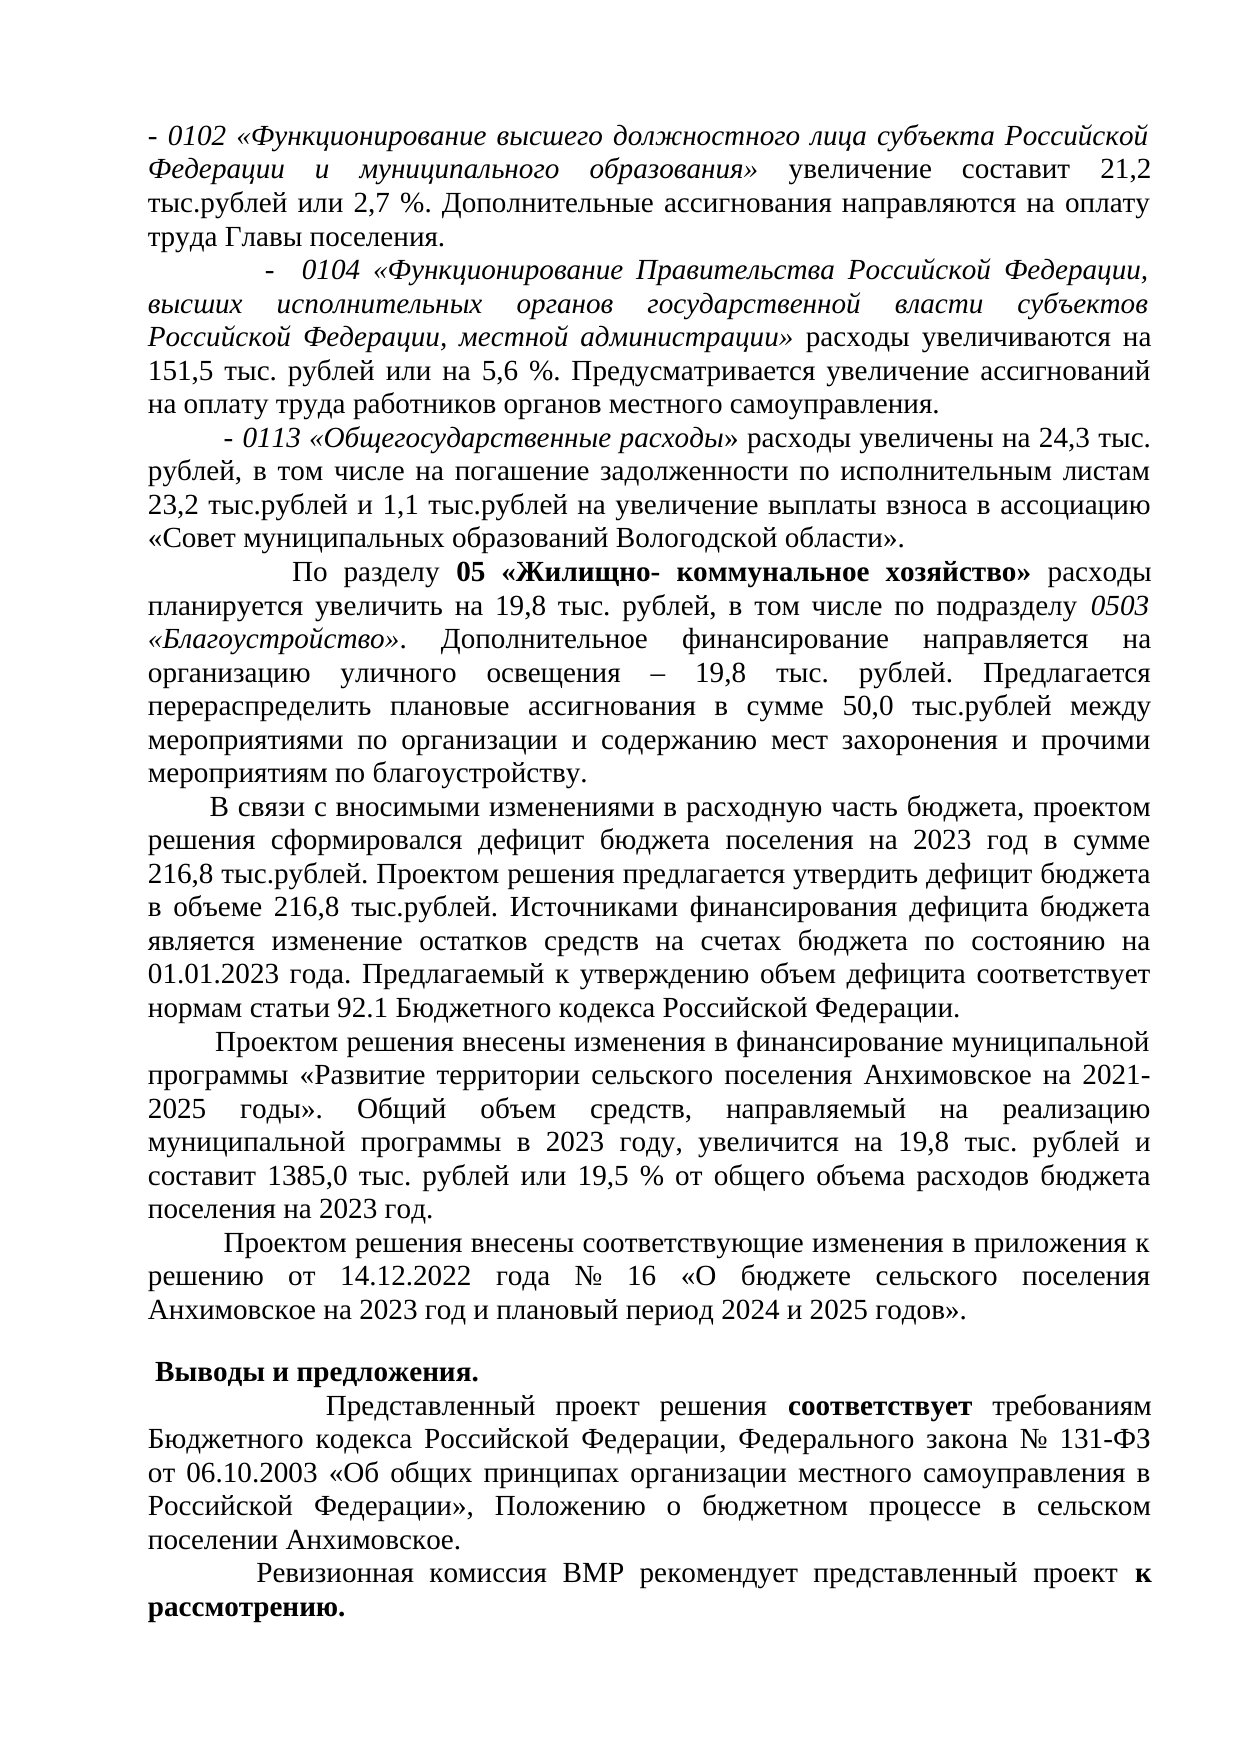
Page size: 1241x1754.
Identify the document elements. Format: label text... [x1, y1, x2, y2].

text По разделу 05 «Жилищно- коммунальное хозяйство» расходы планируется увеличить на 19,8 тыс. рублей, в том числе по подразделу 0503 «Благоустройство». Дополнительное финансирование направляется на организацию уличного освещения – 19,8 тыс. рублей. Предлагается перераспределить плановые ассигнования в сумме 50,0 тыс.рублей между мероприятиями по организации и содержанию мест захоронения и прочими мероприятиям по благоустройству. [148, 554, 1152, 789]
text - 0102 «Функционирование высшего должностного лица субъекта Российской Федерации и муниципального образования» увеличение составит 21,2 тыс.рублей или 2,7 %. Дополнительные ассигнования направляются на оплату труда Главы поселения. [148, 118, 1152, 252]
text Проектом решения внесены соответствующие изменения в приложения к решению от 14.12.2022 года № 16 «О бюджете сельского поселения Анхимовское на 2023 год и плановый период 2024 и 2025 годов». [148, 1225, 1152, 1326]
text Выводы и предложения. [148, 1354, 1152, 1388]
text Проектом решения внесены изменения в финансирование муниципальной программы «Развитие территории сельского поселения Анхимовское на 2021-2025 годы». Общий объем средств, направляемый на реализацию муниципальной программы в 2023 году, увеличится на 19,8 тыс. рублей и составит 1385,0 тыс. рублей или 19,5 % от общего объема расходов бюджета поселения на 2023 год. [148, 1024, 1152, 1225]
text В связи с вносимыми изменениями в расходную часть бюджета, проектом решения сформировался дефицит бюджета поселения на 2023 год в сумме 216,8 тыс.рублей. Проектом решения предлагается утвердить дефицит бюджета в объеме 216,8 тыс.рублей. Источниками финансирования дефицита бюджета является изменение остатков средств на счетах бюджета по состоянию на 01.01.2023 года. Предлагаемый к утверждению объем дефицита соответствует нормам статьи 92.1 Бюджетного кодекса Российской Федерации. [148, 789, 1152, 1024]
text - 0104 «Функционирование Правительства Российской Федерации, высших исполнительных органов государственной власти субъектов Российской Федерации, местной администрации» расходы увеличиваются на 151,5 тыс. рублей или на 5,6 %. Предусматривается увеличение ассигнований на оплату труда работников органов местного самоуправления. [148, 252, 1152, 420]
text Ревизионная комиссия ВМР рекомендует представленный проект к рассмотрению. [148, 1556, 1152, 1623]
text - 0113 «Общегосударственные расходы» расходы увеличены на 24,3 тыс. рублей, в том числе на погашение задолженности по исполнительным листам 23,2 тыс.рублей и 1,1 тыс.рублей на увеличение выплаты взноса в ассоциацию «Совет муниципальных образований Вологодской области». [148, 420, 1152, 554]
text Представленный проект решения соответствует требованиям Бюджетного кодекса Российской Федерации, Федерального закона № 131-ФЗ от 06.10.2003 «Об общих принципах организации местного самоуправления в Российской Федерации», Положению о бюджетном процессе в сельском поселении Анхимовское. [148, 1388, 1152, 1556]
